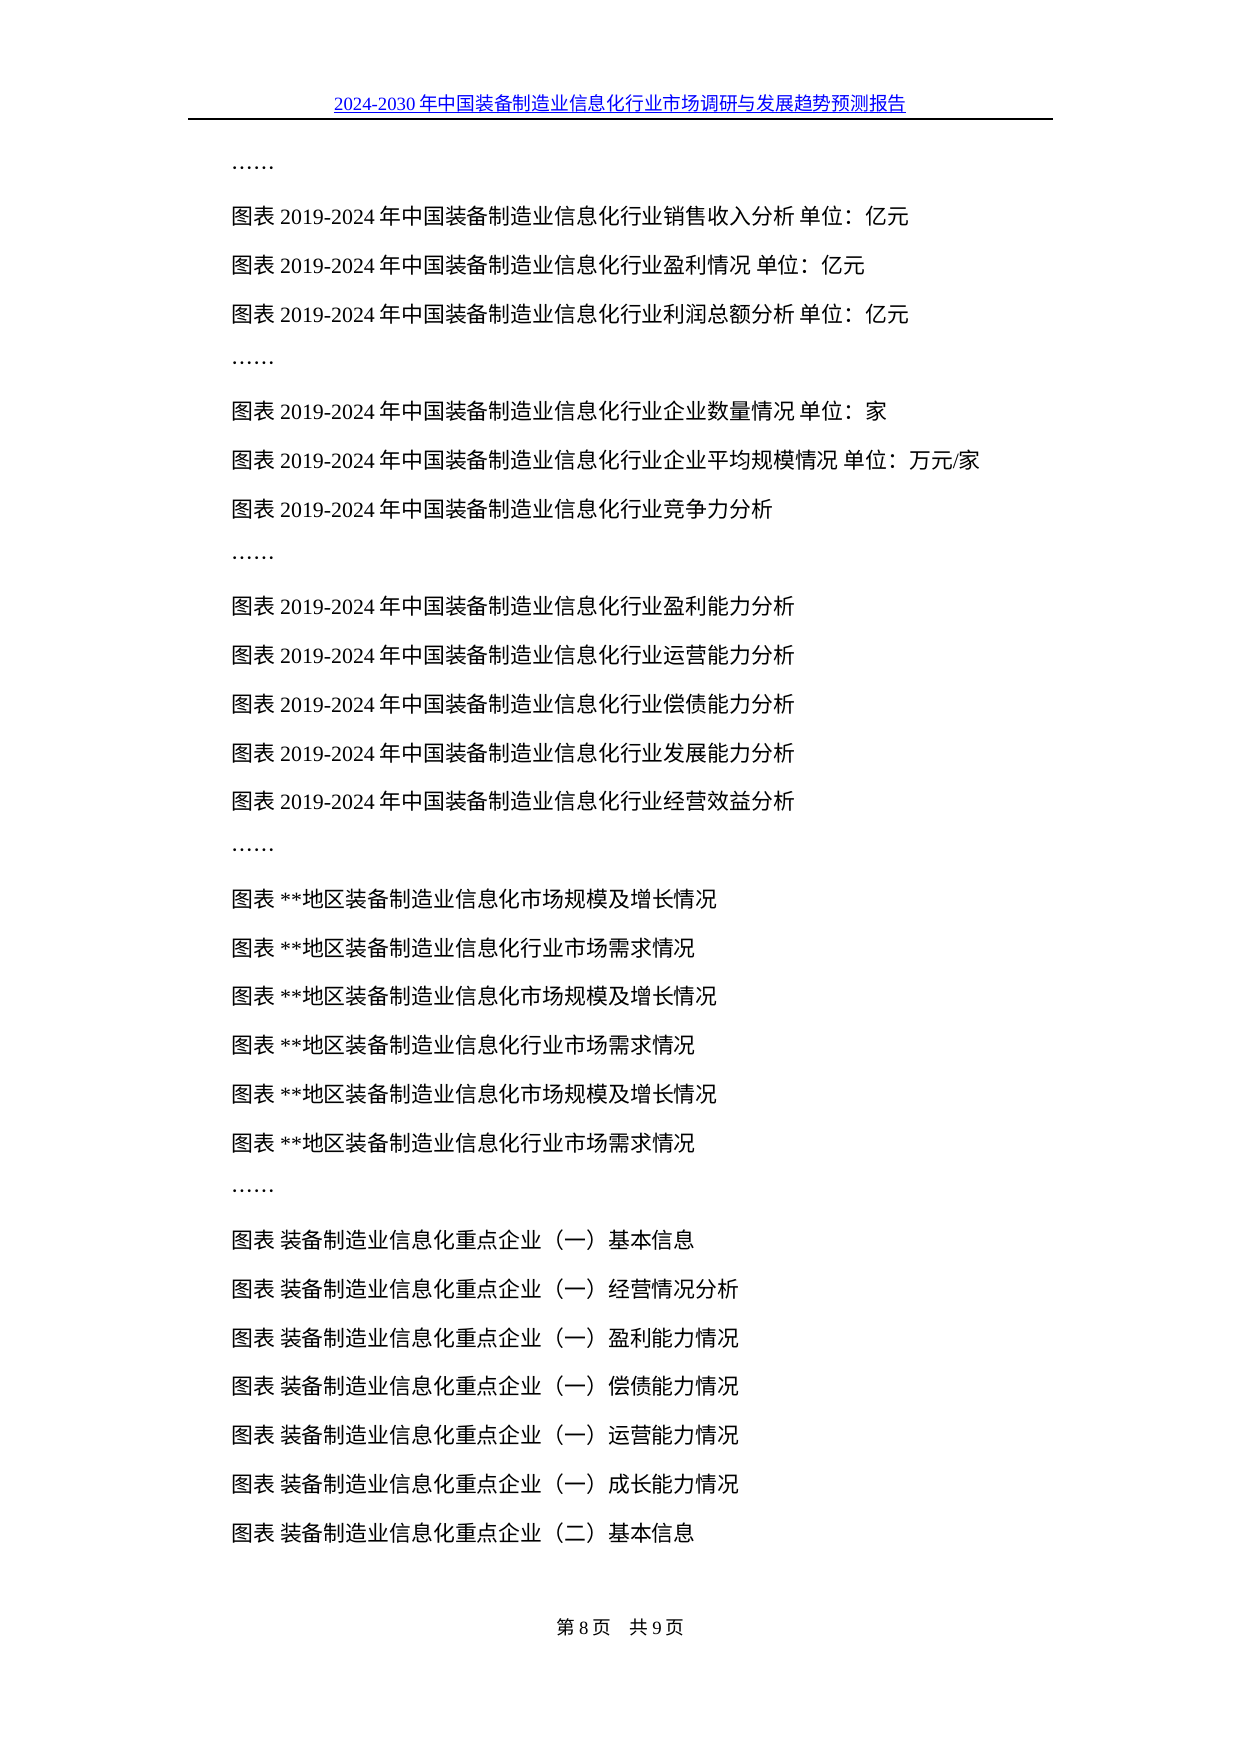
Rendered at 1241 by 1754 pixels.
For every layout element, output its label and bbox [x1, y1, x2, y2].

text [187, 150, 1053, 1548]
